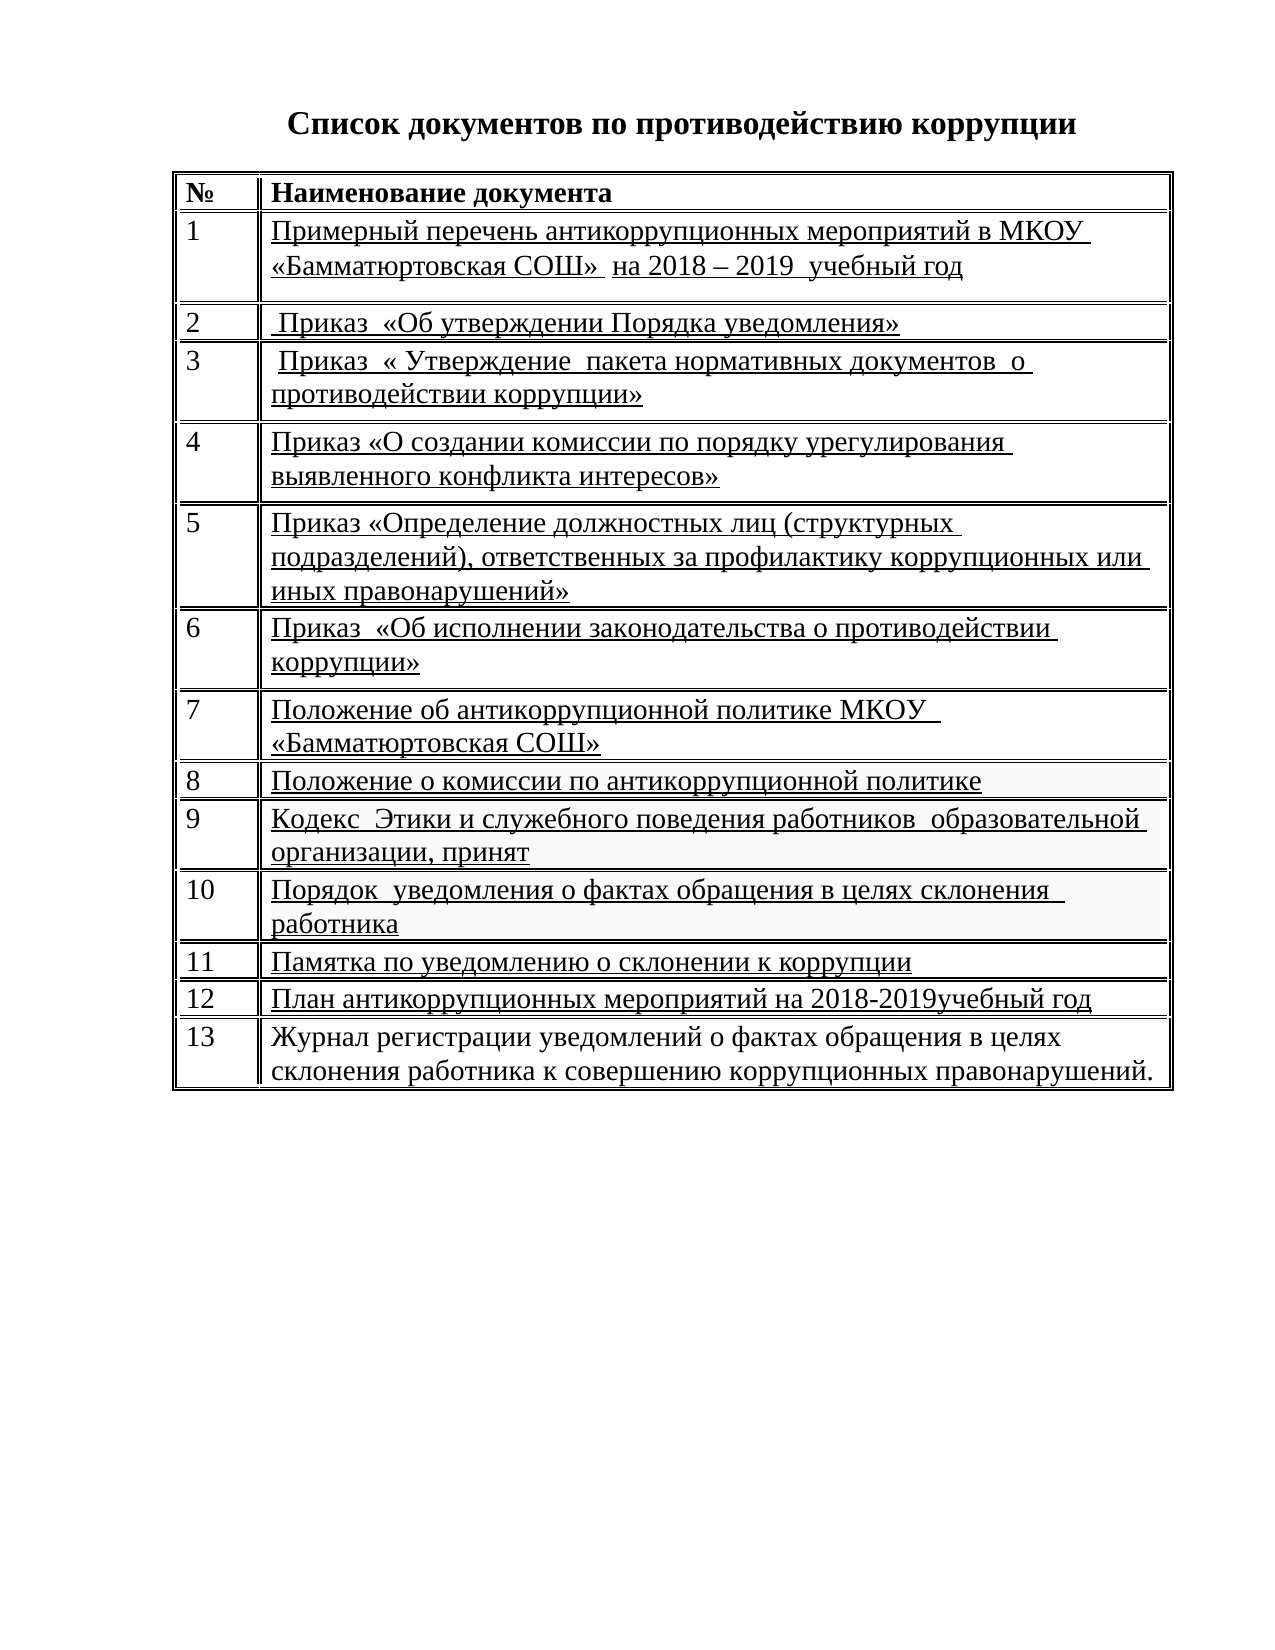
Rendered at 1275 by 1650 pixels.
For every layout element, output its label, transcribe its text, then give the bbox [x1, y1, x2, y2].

table_cell 10 [174, 868, 258, 939]
table_cell Примерный перечень антикоррупционных мероприятий в МКОУ «Бамматюртовская СОШ» на 2018 – 2019 учебный год [260, 209, 1171, 301]
table_cell 6 [177, 606, 258, 687]
table_cell 2 [174, 301, 259, 338]
table_header Наименование документа [260, 175, 1169, 209]
table_cell Порядок уведомления о фактах обращения в целях склонения работника [262, 868, 1171, 939]
table_cell 5 [177, 501, 258, 606]
table_cell Памятка по уведомлению о склонении к коррупции [260, 939, 1171, 977]
table_cell 7 [174, 688, 259, 759]
table_cell 13 [174, 1015, 259, 1086]
table_cell Приказ «Об исполнении законодательства о противодействии коррупции» [262, 606, 1170, 687]
table_cell 8 [174, 759, 259, 797]
table_cell План антикоррупционных мероприятий на 2018-2019учебный год [260, 977, 1171, 1015]
table_cell Приказ « Утверждение пакета нормативных документов о противодействии коррупции» [260, 339, 1171, 420]
table_cell 4 [174, 420, 259, 501]
table_cell Приказ «Определение должностных лиц (структурных подразделений), ответственных за профилактику коррупционных или иных правонарушений» [262, 501, 1170, 606]
table_cell 3 [174, 339, 259, 420]
text Список документов по противодействию коррупции [177, 103, 1186, 142]
table_cell 12 [174, 977, 259, 1015]
table_cell Приказ «О создании комиссии по порядку урегулирования выявленного конфликта интересов» [260, 420, 1171, 501]
table_cell Положение об антикоррупционной политике МКОУ «Бамматюртовская СОШ» [260, 688, 1171, 759]
table_cell Журнал регистрации уведомлений о фактах обращения в целях склонения работника к совершению коррупционных правонарушений. [260, 1015, 1171, 1086]
table_cell 1 [174, 209, 259, 301]
table_cell Кодекс Этики и служебного поведения работников образовательной организации, принят [260, 797, 1171, 868]
table_cell Приказ «Об утверждении Порядка уведомления» [260, 301, 1171, 338]
table_cell 11 [174, 939, 259, 977]
table_cell Положение о комиссии по антикоррупционной политике [260, 759, 1171, 797]
table_header № [177, 175, 259, 209]
table_cell 9 [174, 797, 259, 868]
